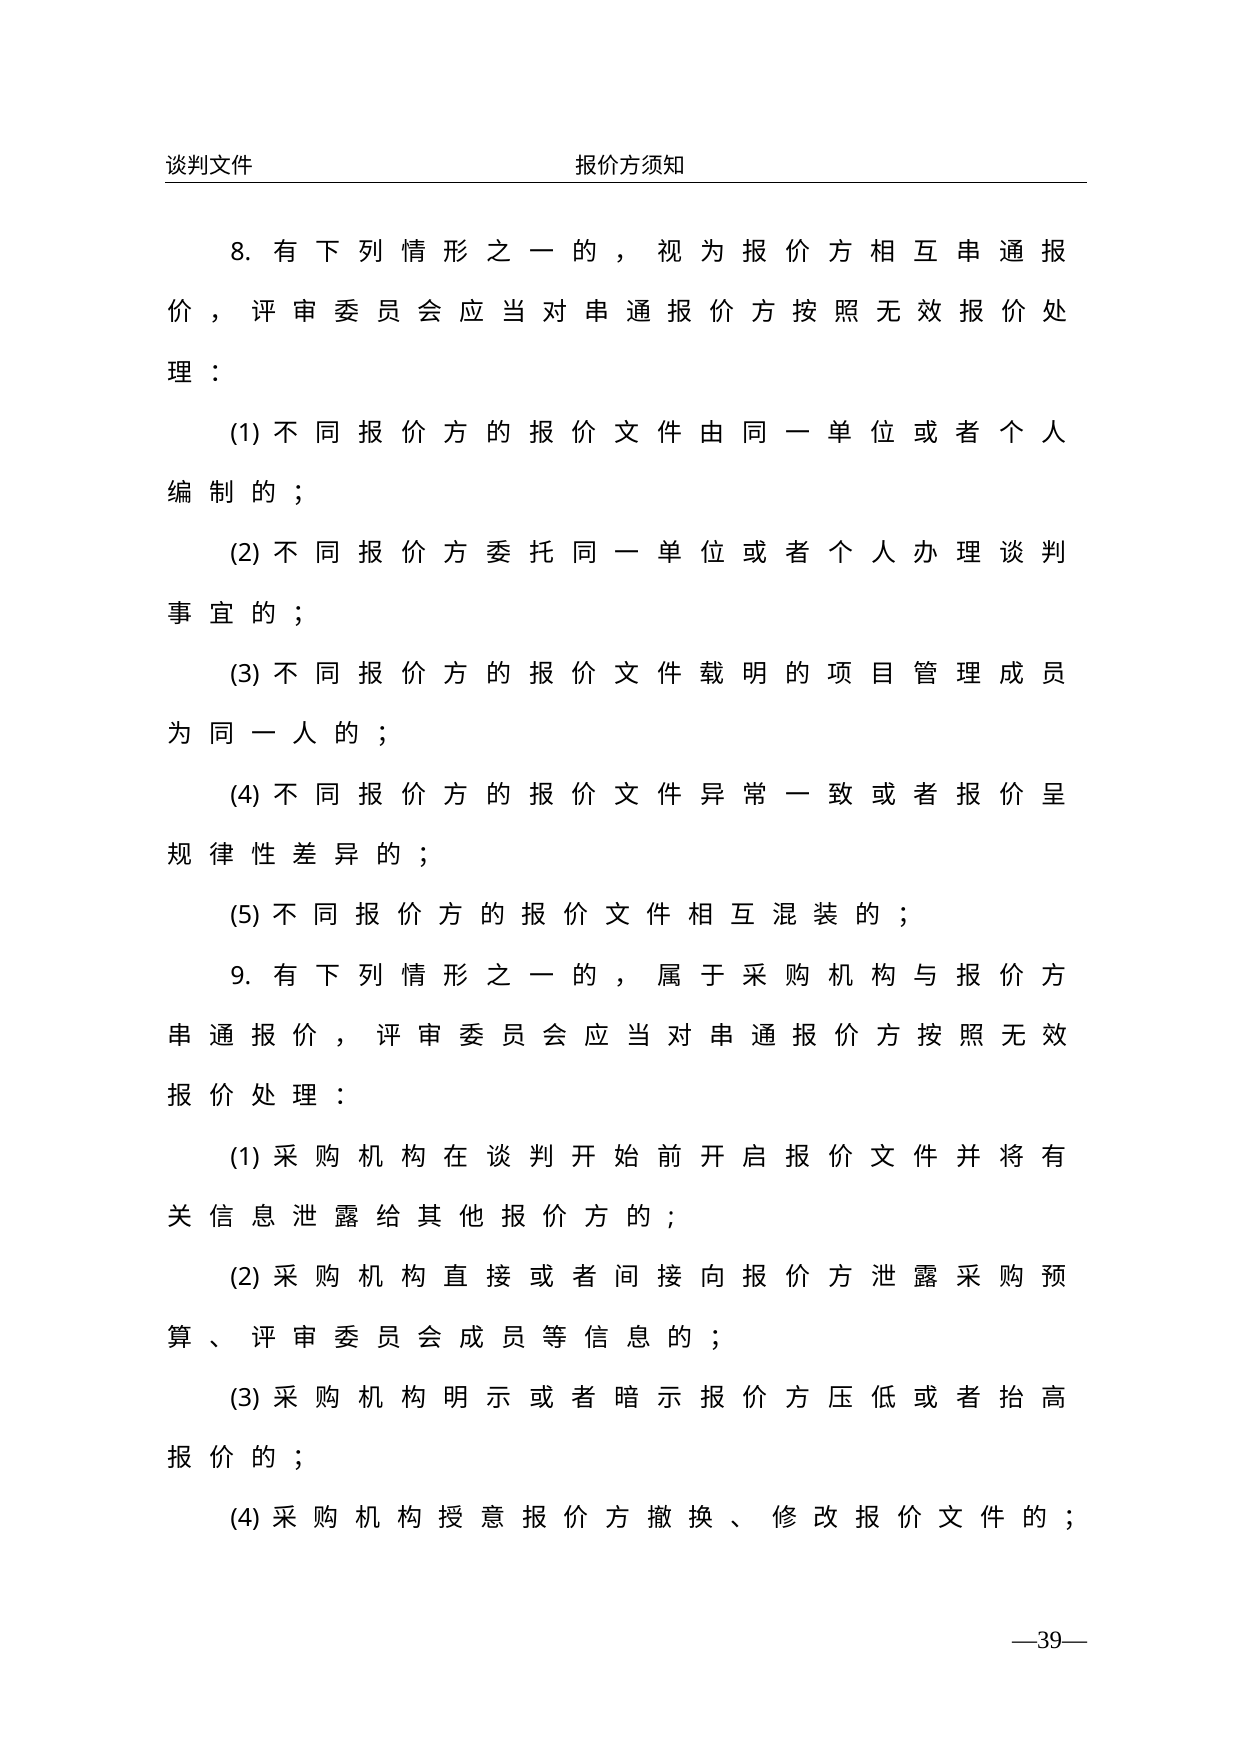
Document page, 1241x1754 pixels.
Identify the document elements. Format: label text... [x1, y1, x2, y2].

text (2)采购机构直接或者间接向报价方泄露采购预算、评审委员会成员等信息的； [168, 1245, 1084, 1365]
text (1)采购机构在谈判开始前开启报价文件并将有关信息泄露给其他报价方的; [168, 1124, 1084, 1245]
text (3)采购机构明示或者暗示报价方压低或者抬高报价的； [168, 1365, 1084, 1486]
text (4)采购机构授意报价方撤换、修改报价文件的； [168, 1486, 1084, 1546]
text 9.有下列情形之一的，属于采购机构与报价方串通报价，评审委员会应当对串通报价方按照无效报价处理： [168, 943, 1084, 1124]
text (5)不同报价方的报价文件相互混装的； [168, 883, 1084, 943]
text (4)不同报价方的报价文件异常一致或者报价呈规律性差异的； [168, 762, 1084, 883]
text (1)不同报价方的报价文件由同一单位或者个人编制的； [168, 400, 1084, 521]
text (3)不同报价方的报价文件载明的项目管理成员为同一人的； [168, 642, 1084, 762]
text 8.有下列情形之一的，视为报价方相互串通报价，评审委员会应当对串通报价方按照无效报价处理： [168, 219, 1084, 400]
text (2)不同报价方委托同一单位或者个人办理谈判事宜的； [168, 521, 1084, 642]
